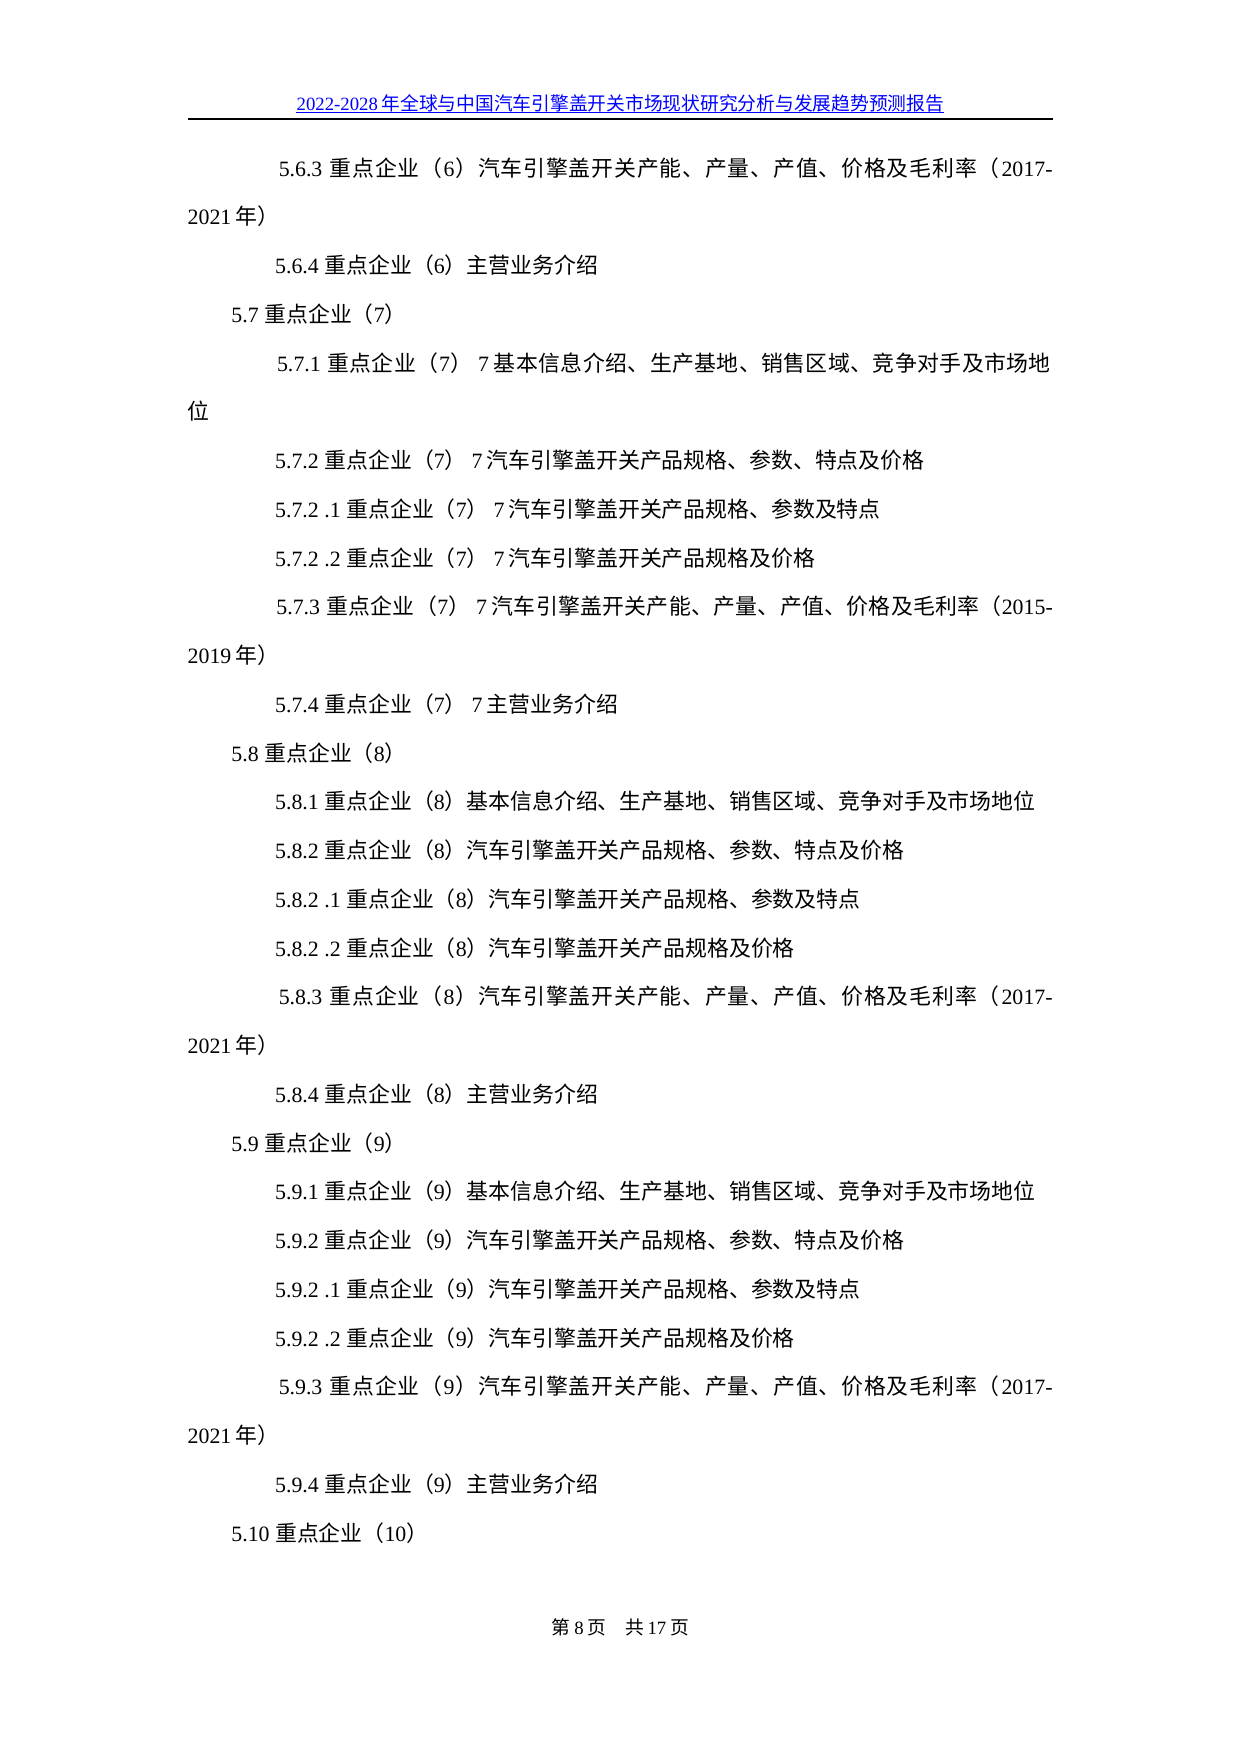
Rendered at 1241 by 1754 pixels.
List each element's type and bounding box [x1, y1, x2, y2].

text [187, 150, 1053, 1548]
